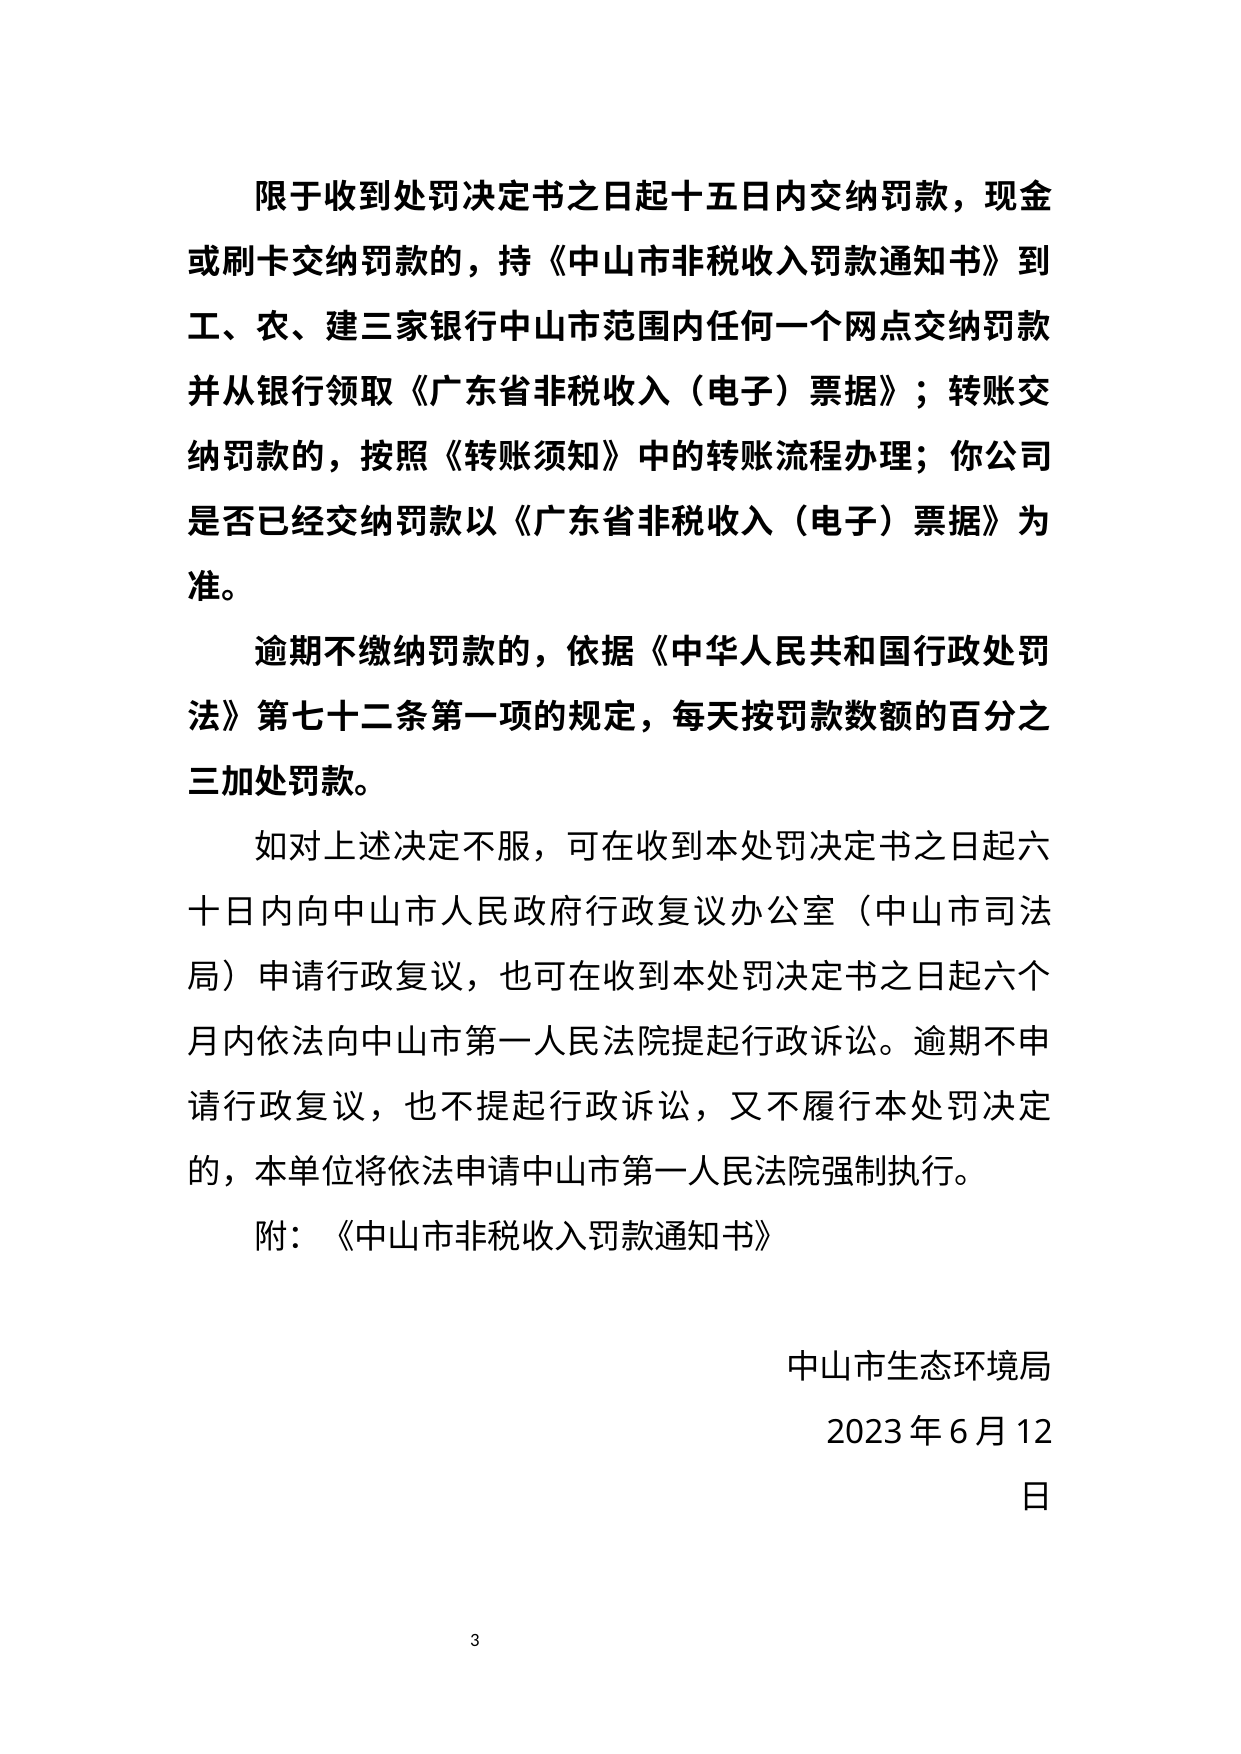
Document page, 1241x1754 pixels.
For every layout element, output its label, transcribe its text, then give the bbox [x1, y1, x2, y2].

text 逾期不缴纳罚款的，依据《中华人民共和国行政处罚法》第七十二条第一项的规定，每天按罚款数额的百分之三加处罚款。 [187, 617, 1053, 812]
text 如对上述决定不服，可在收到本处罚决定书之日起六十日内向中山市人民政府行政复议办公室（中山市司法局）申请行政复议，也可在收到本处罚决定书之日起六个月内依法向中山市第一人民法院提起行政诉讼。逾期不申请行政复议，也不提起行政诉讼，又不履行本处罚决定的，本单位将依法申请中山市第一人民法院强制执行。 [187, 812, 1053, 1202]
text 附：《中山市非税收入罚款通知书》 [187, 1202, 1053, 1267]
text 限于收到处罚决定书之日起十五日内交纳罚款，现金或刷卡交纳罚款的，持《中山市非税收入罚款通知书》到工、农、建三家银行中山市范围内任何一个网点交纳罚款并从银行领取《广东省非税收入（电子）票据》；转账交纳罚款的，按照《转账须知》中的转账流程办理；你公司是否已经交纳罚款以《广东省非税收入（电子）票据》为准。 [187, 162, 1053, 617]
text 中山市生态环境局 [187, 1332, 1053, 1397]
text 2023年6月12日 [187, 1397, 1053, 1527]
